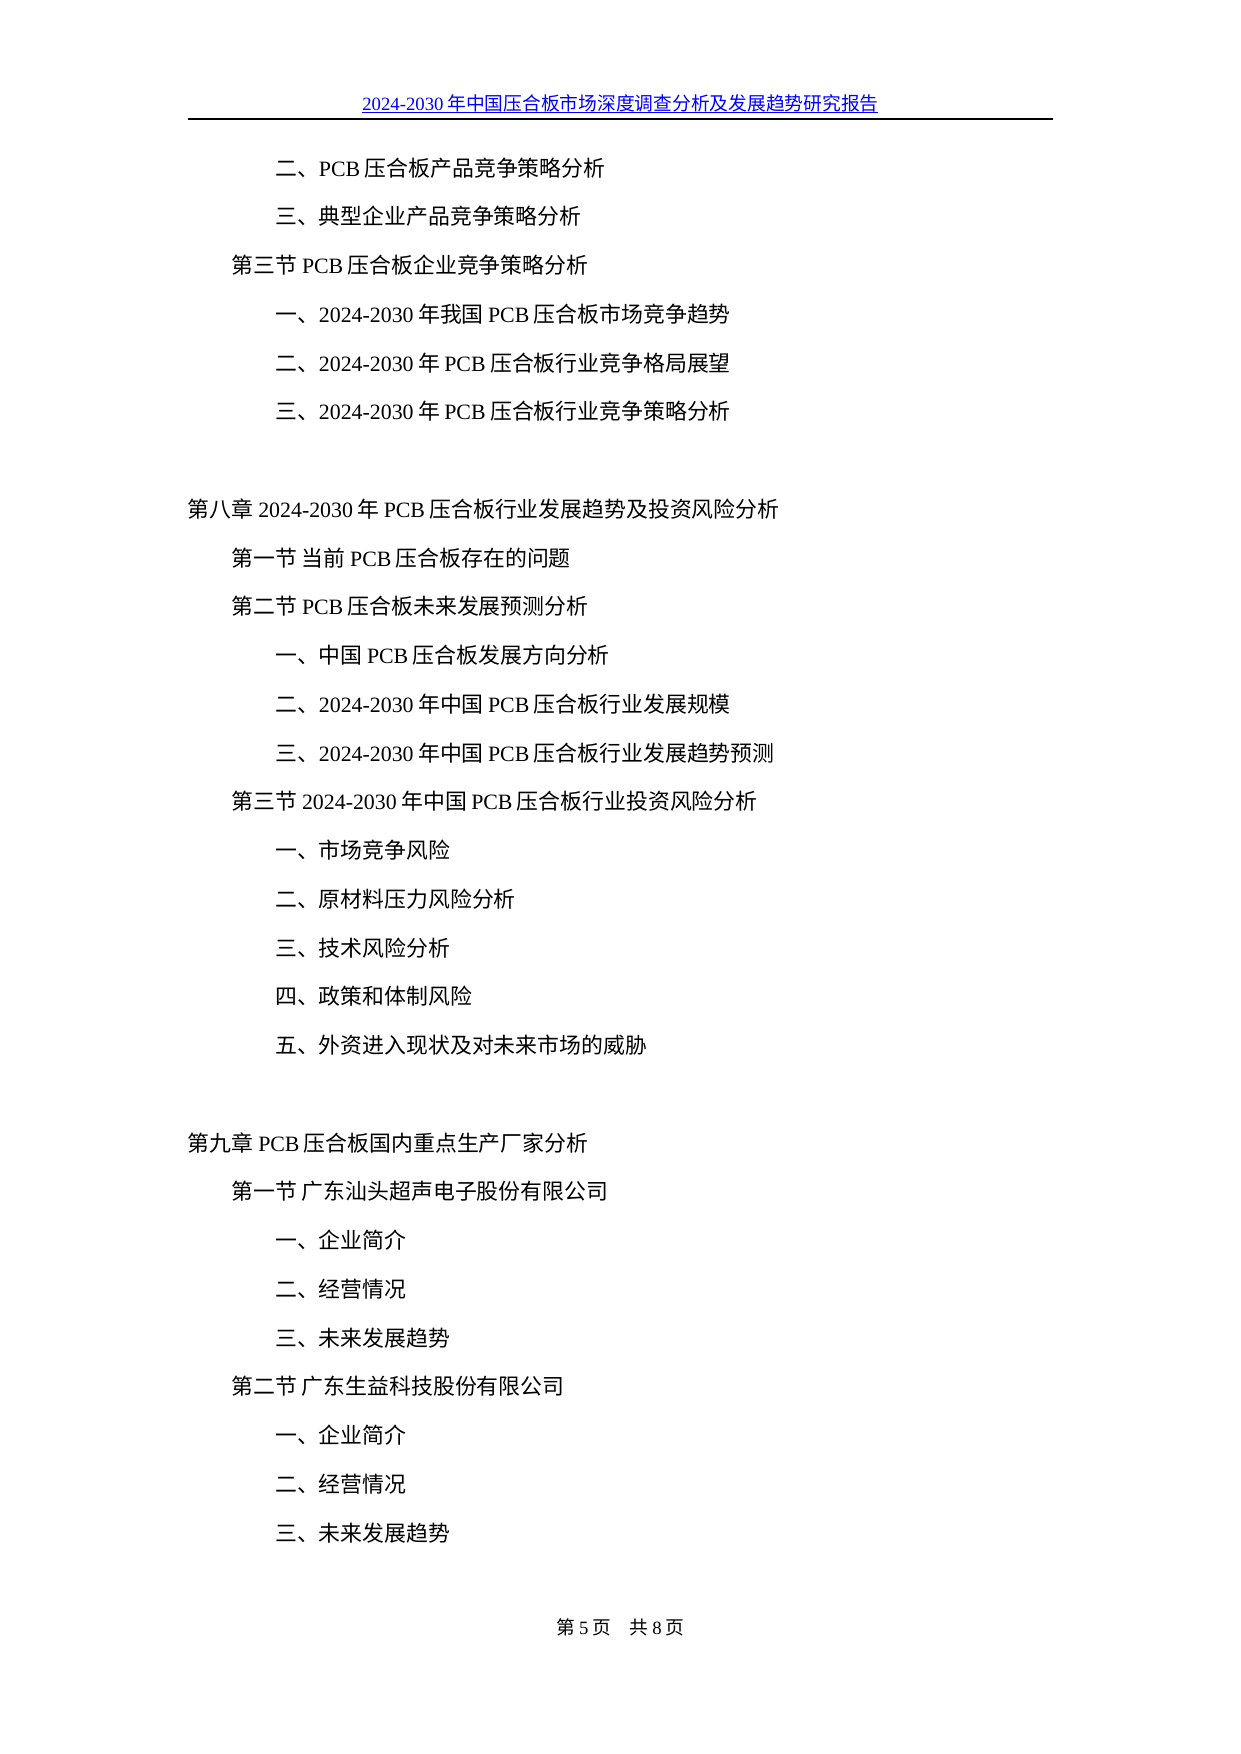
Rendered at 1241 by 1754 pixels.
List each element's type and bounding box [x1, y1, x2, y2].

text [187, 150, 1053, 1548]
